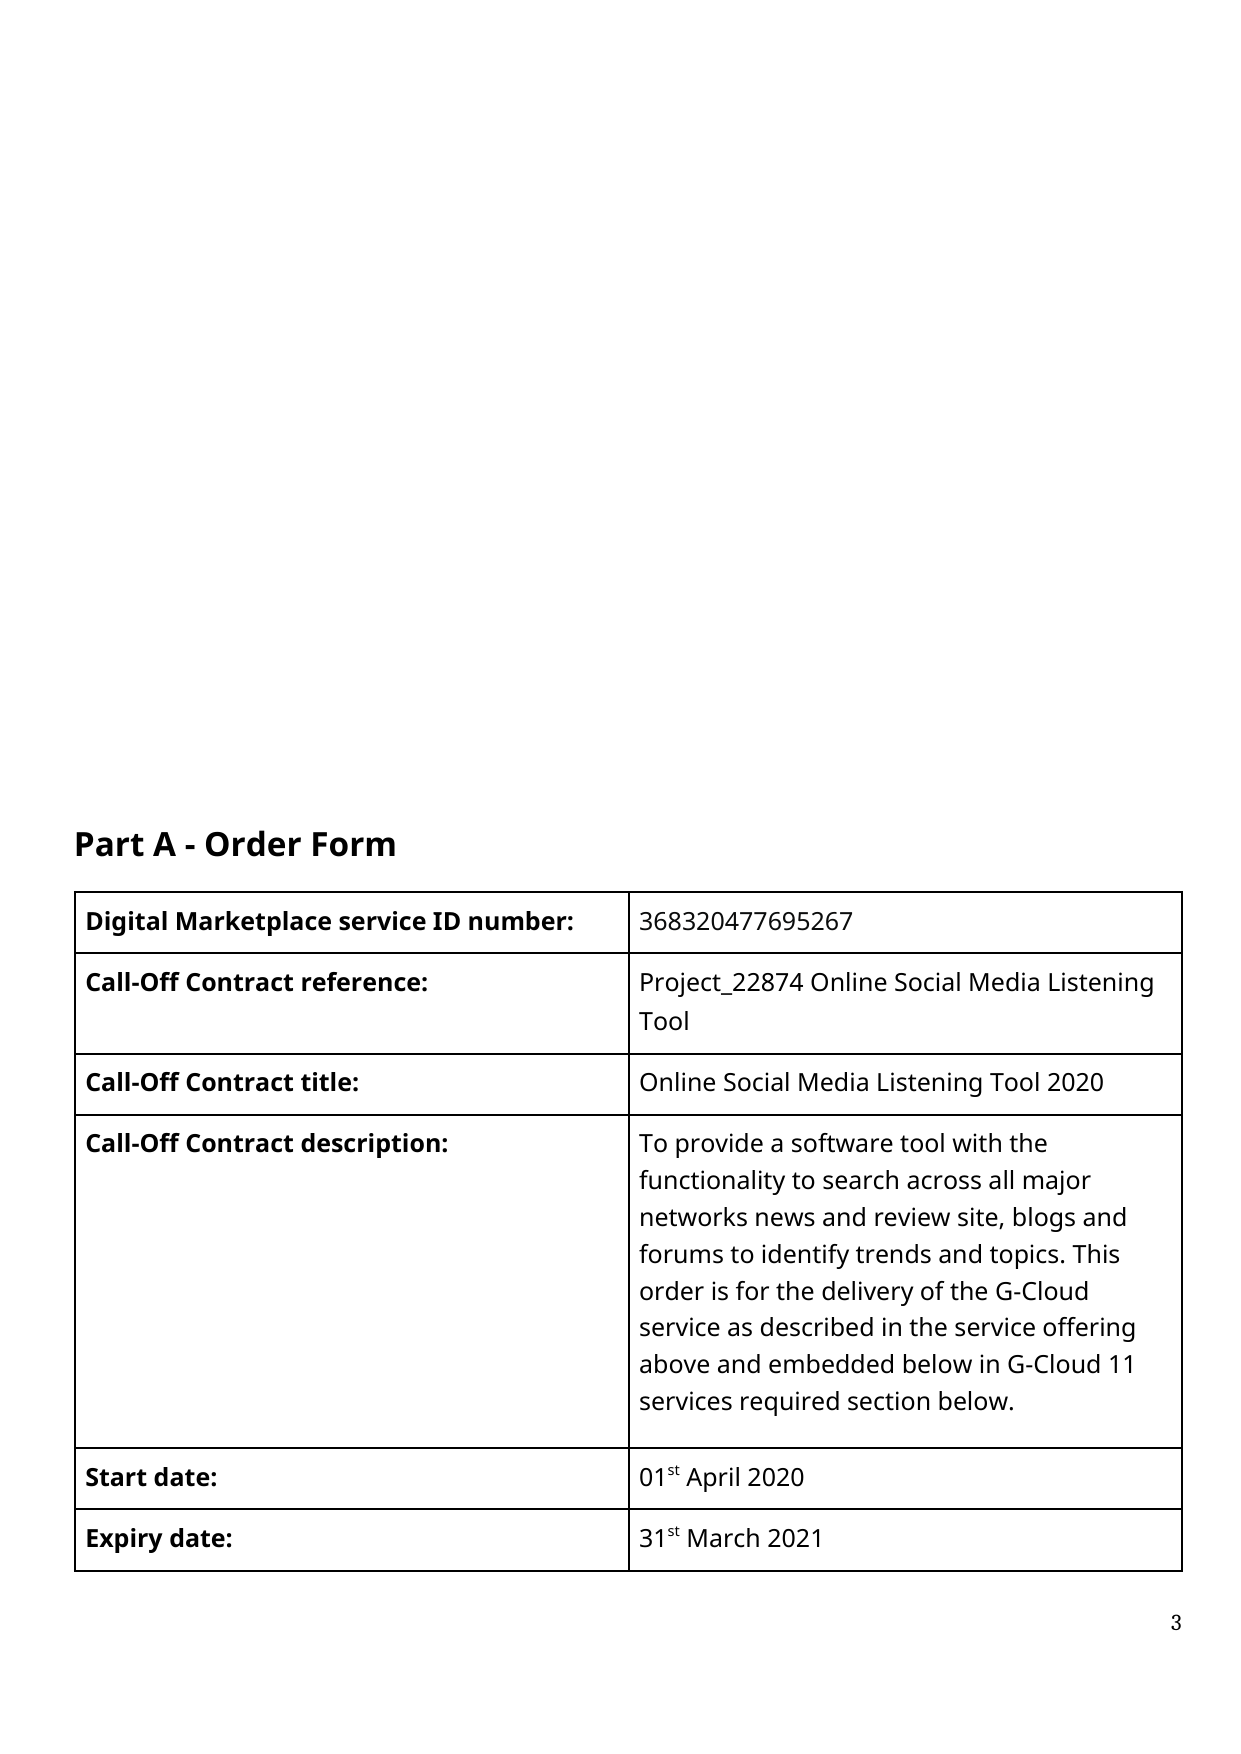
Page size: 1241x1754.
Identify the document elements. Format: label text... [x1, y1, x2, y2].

table_cell Call-Off Contract title: [76, 1055, 628, 1114]
table_header 368320477695267 [630, 893, 1181, 952]
table_cell To provide a software tool with the functionality to search across all major networks news and review site, blogs and forums to identify trends and topics. This order is for the delivery of the G-Cloud service as described in the service offering above and embedded below in G-Cloud 11 services required section below. [630, 1116, 1181, 1447]
table_cell Start date: [76, 1449, 628, 1508]
table_cell Online Social Media Listening Tool 2020 [630, 1055, 1181, 1114]
table_cell Project_22874 Online Social Media Listening Tool [630, 954, 1181, 1052]
table_cell 31st March 2021 [630, 1510, 1181, 1569]
table_cell Call-Off Contract description: [76, 1116, 628, 1447]
table_header Digital Marketplace service ID number: [76, 893, 628, 952]
table_cell Call-Off Contract reference: [76, 954, 628, 1052]
table_cell Expiry date: [76, 1510, 628, 1569]
table_cell 01st April 2020 [630, 1449, 1181, 1508]
subtitle Part A - Order Form [74, 820, 1181, 866]
